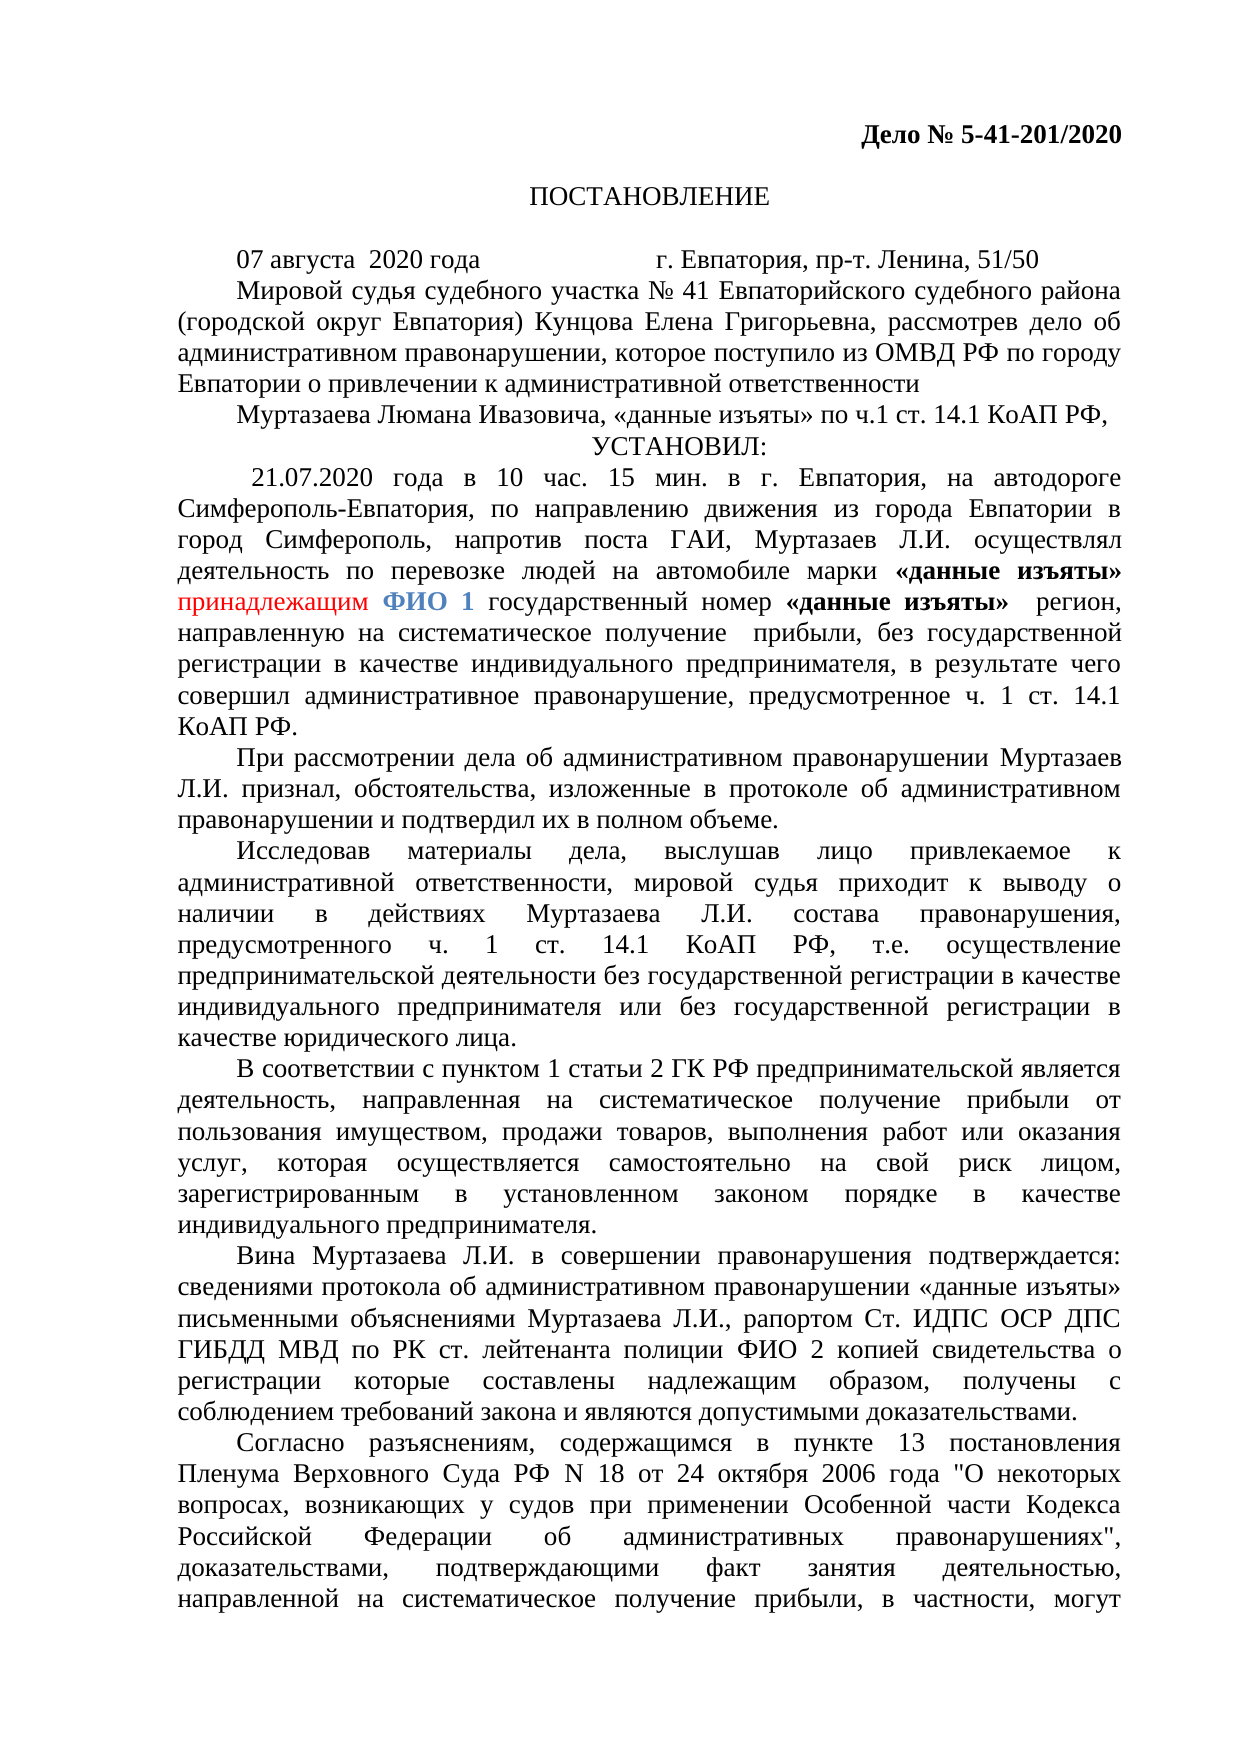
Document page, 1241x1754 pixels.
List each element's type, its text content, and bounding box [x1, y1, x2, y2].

text Муртазаева Люмана Ивазовича, «данные изъяты» по ч.1 ст. 14.1 КоАП РФ, [177, 398, 1122, 429]
text Вина Муртазаева Л.И. в совершении правонарушения подтверждается: сведениями протокола об административном правонарушении «данные изъяты» письменными объяснениями Муртазаева Л.И., рапортом Ст. ИДПС ОСР ДПС ГИБДД МВД по РК ст. лейтенанта полиции ФИО 2 копией свидетельства о регистрации которые составлены надлежащим образом, получены с соблюдением требований закона и являются допустимыми доказательствами. [177, 1239, 1122, 1426]
text ПОСТАНОВЛЕНИЕ [177, 149, 1122, 212]
text В соответствии с пунктом 1 статьи 2 ГК РФ предпринимательской является деятельность, направленная на систематическое получение прибыли от пользования имуществом, продажи товаров, выполнения работ или оказания услуг, которая осуществляется самостоятельно на свой риск лицом, зарегистрированным в установленном законом порядке в качестве индивидуального предпринимателя. [177, 1052, 1122, 1239]
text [177, 1426, 1122, 1613]
text УСТАНОВИЛ: [177, 429, 1122, 461]
text 07 августа 2020 года г. Евпатория, пр-т. Ленина, 51/50 [177, 243, 1122, 274]
text При рассмотрении дела об административном правонарушении Муртазаев Л.И. признал, обстоятельства, изложенные в протоколе об административном правонарушении и подтвердил их в полном объеме. [177, 741, 1122, 834]
text Дело № 5-41-201/2020 [177, 118, 1122, 149]
text Мировой судья судебного участка № 41 Евпаторийского судебного района (городской округ Евпатория) Кунцова Елена Григорьевна, рассмотрев дело об административном правонарушении, которое поступило из ОМВД РФ по городу Евпатории о привлечении к административной ответственности [177, 274, 1122, 398]
text Исследовав материалы дела, выслушав лицо привлекаемое к административной ответственности, мировой судья приходит к выводу о наличии в действиях Муртазаева Л.И. состава правонарушения, предусмотренного ч. 1 ст. 14.1 КоАП РФ, т.е. осуществление предпринимательской деятельности без государственной регистрации в качестве индивидуального предпринимателя или без государственной регистрации в качестве юридического лица. [177, 834, 1122, 1052]
subtitle 21.07.2020 года в 10 час. 15 мин. в г. Евпатория, на автодороге Симферополь-Евпатория, по направлению движения из города Евпатории в город Симферополь, напротив поста ГАИ, Муртазаев Л.И. осуществлял деятельность по перевозке людей на автомобиле марки «данные изъяты» принадлежащим ФИО 1 государственный номер «данные изъяты» регион, направленную на систематическое получение прибыли, без государственной регистрации в качестве индивидуального предпринимателя, в результате чего совершил административное правонарушение, предусмотренное ч. 1 ст. 14.1 КоАП РФ. [177, 461, 1122, 741]
